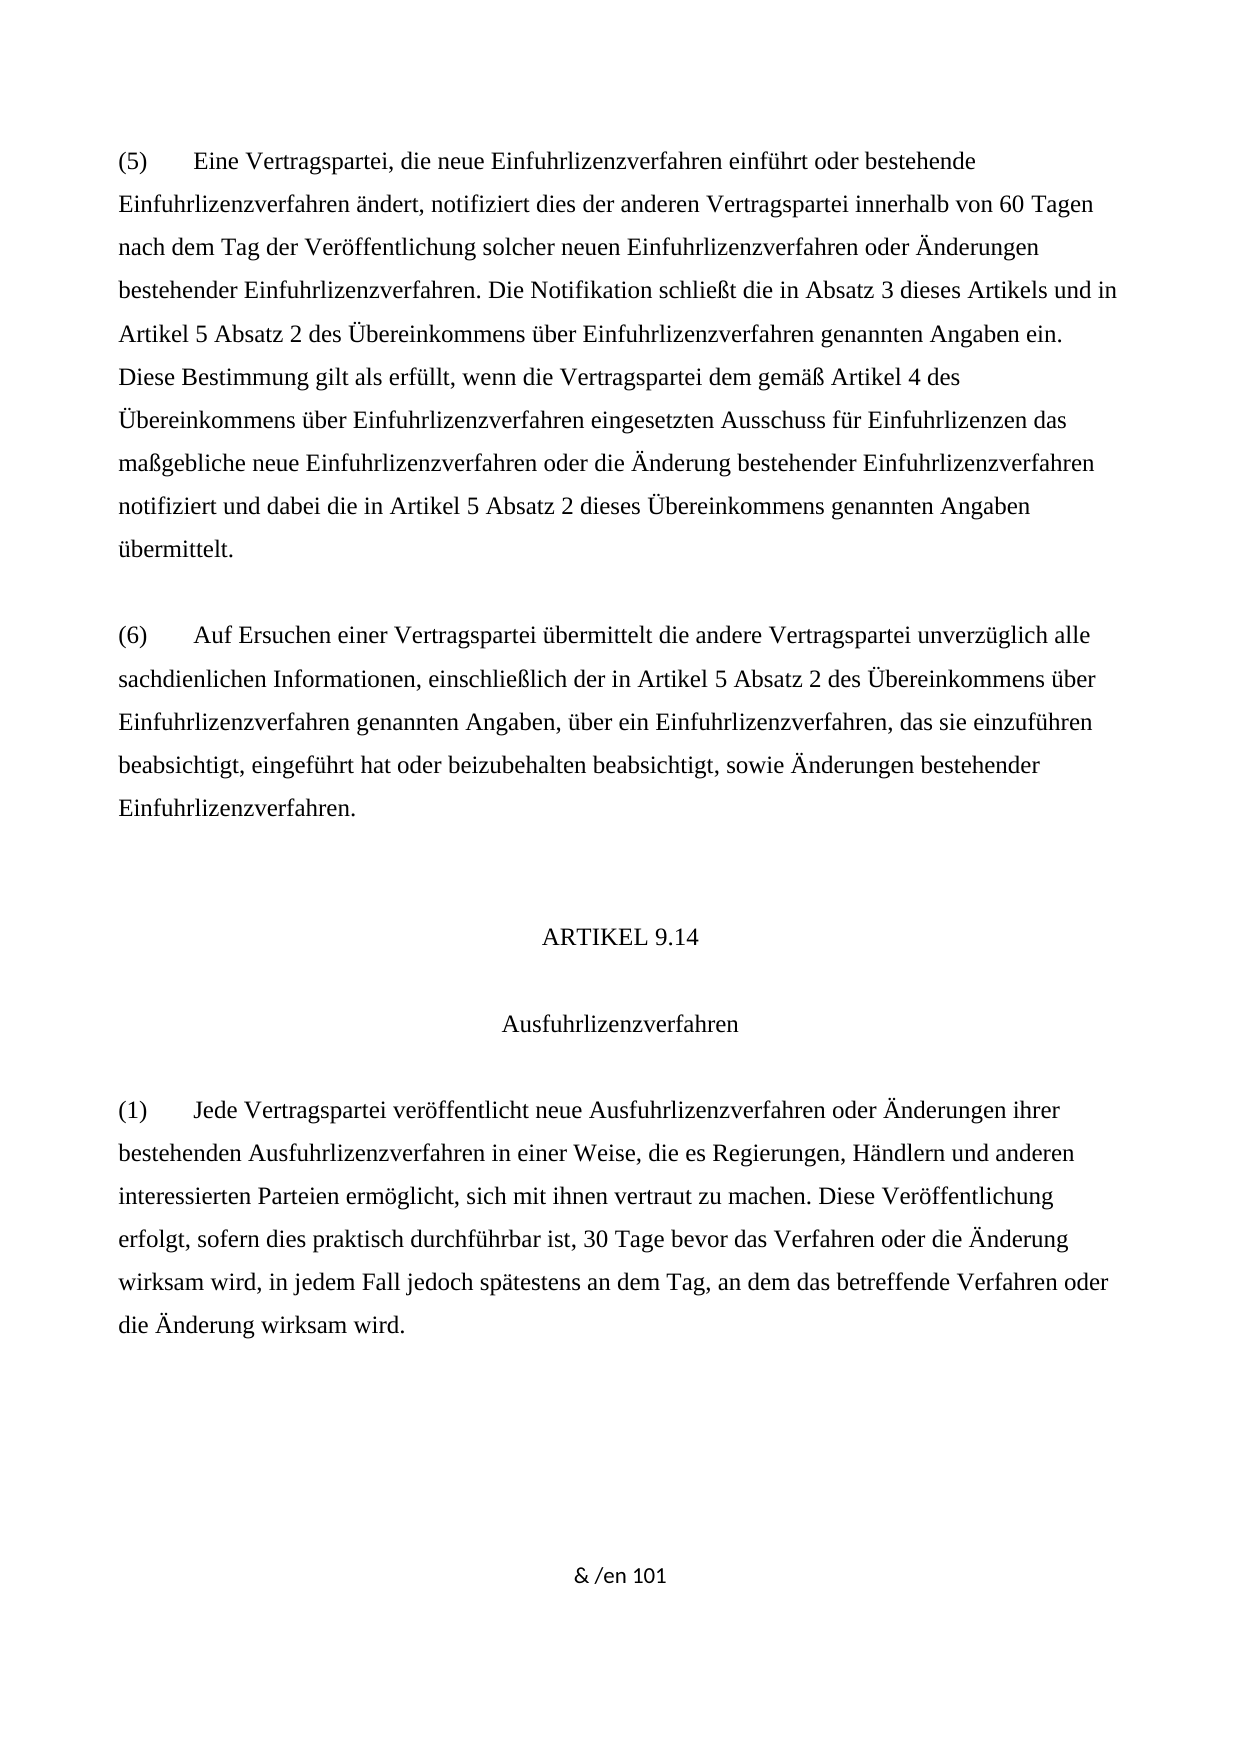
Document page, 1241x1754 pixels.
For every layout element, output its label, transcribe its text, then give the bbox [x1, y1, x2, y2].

text Ausfuhrlizenzverfahren [118, 1009, 1122, 1037]
text (5) Eine Vertragspartei, die neue Einfuhrlizenzverfahren einführt oder bestehende Einfuhrlizenzverfahren ändert, notifiziert dies der anderen Vertragspartei innerhalb von 60 Tagen nach dem Tag der Veröffentlichung solcher neuen Einfuhrlizenzverfahren oder Änderungen bestehender Einfuhrlizenzverfahren. Die Notifikation schließt die in Absatz 3 dieses Artikels und in Artikel 5 Absatz 2 des Übereinkommens über Einfuhrlizenzverfahren genannten Angaben ein. Diese Bestimmung gilt als erfüllt, wenn die Vertragspartei dem gemäß Artikel 4 des Übereinkommens über Einfuhrlizenzverfahren eingesetzten Ausschuss für Einfuhrlizenzen das maßgebliche neue Einfuhrlizenzverfahren oder die Änderung bestehender Einfuhrlizenzverfahren notifiziert und dabei die in Artikel 5 Absatz 2 dieses Übereinkommens genannten Angaben übermittelt. [118, 146, 1122, 563]
text (1) Jede Vertragspartei veröffentlicht neue Ausfuhrlizenzverfahren oder Änderungen ihrer bestehenden Ausfuhrlizenzverfahren in einer Weise, die es Regierungen, Händlern und anderen interessierten Parteien ermöglicht, sich mit ihnen vertraut zu machen. Diese Veröffentlichung erfolgt, sofern dies praktisch durchführbar ist, 30 Tage bevor das Verfahren oder die Änderung wirksam wird, in jedem Fall jedoch spätestens an dem Tag, an dem das betreffende Verfahren oder die Änderung wirksam wird. [118, 1095, 1122, 1339]
text (6) Auf Ersuchen einer Vertragspartei übermittelt die andere Vertragspartei unverzüglich alle sachdienlichen Informationen, einschließlich der in Artikel 5 Absatz 2 des Übereinkommens über Einfuhrlizenzverfahren genannten Angaben, über ein Einfuhrlizenzverfahren, das sie einzuführen beabsichtigt, eingeführt hat oder beizubehalten beabsichtigt, sowie Änderungen bestehender Einfuhrlizenzverfahren. [118, 621, 1122, 822]
text ARTIKEL 9.14 [118, 922, 1122, 951]
